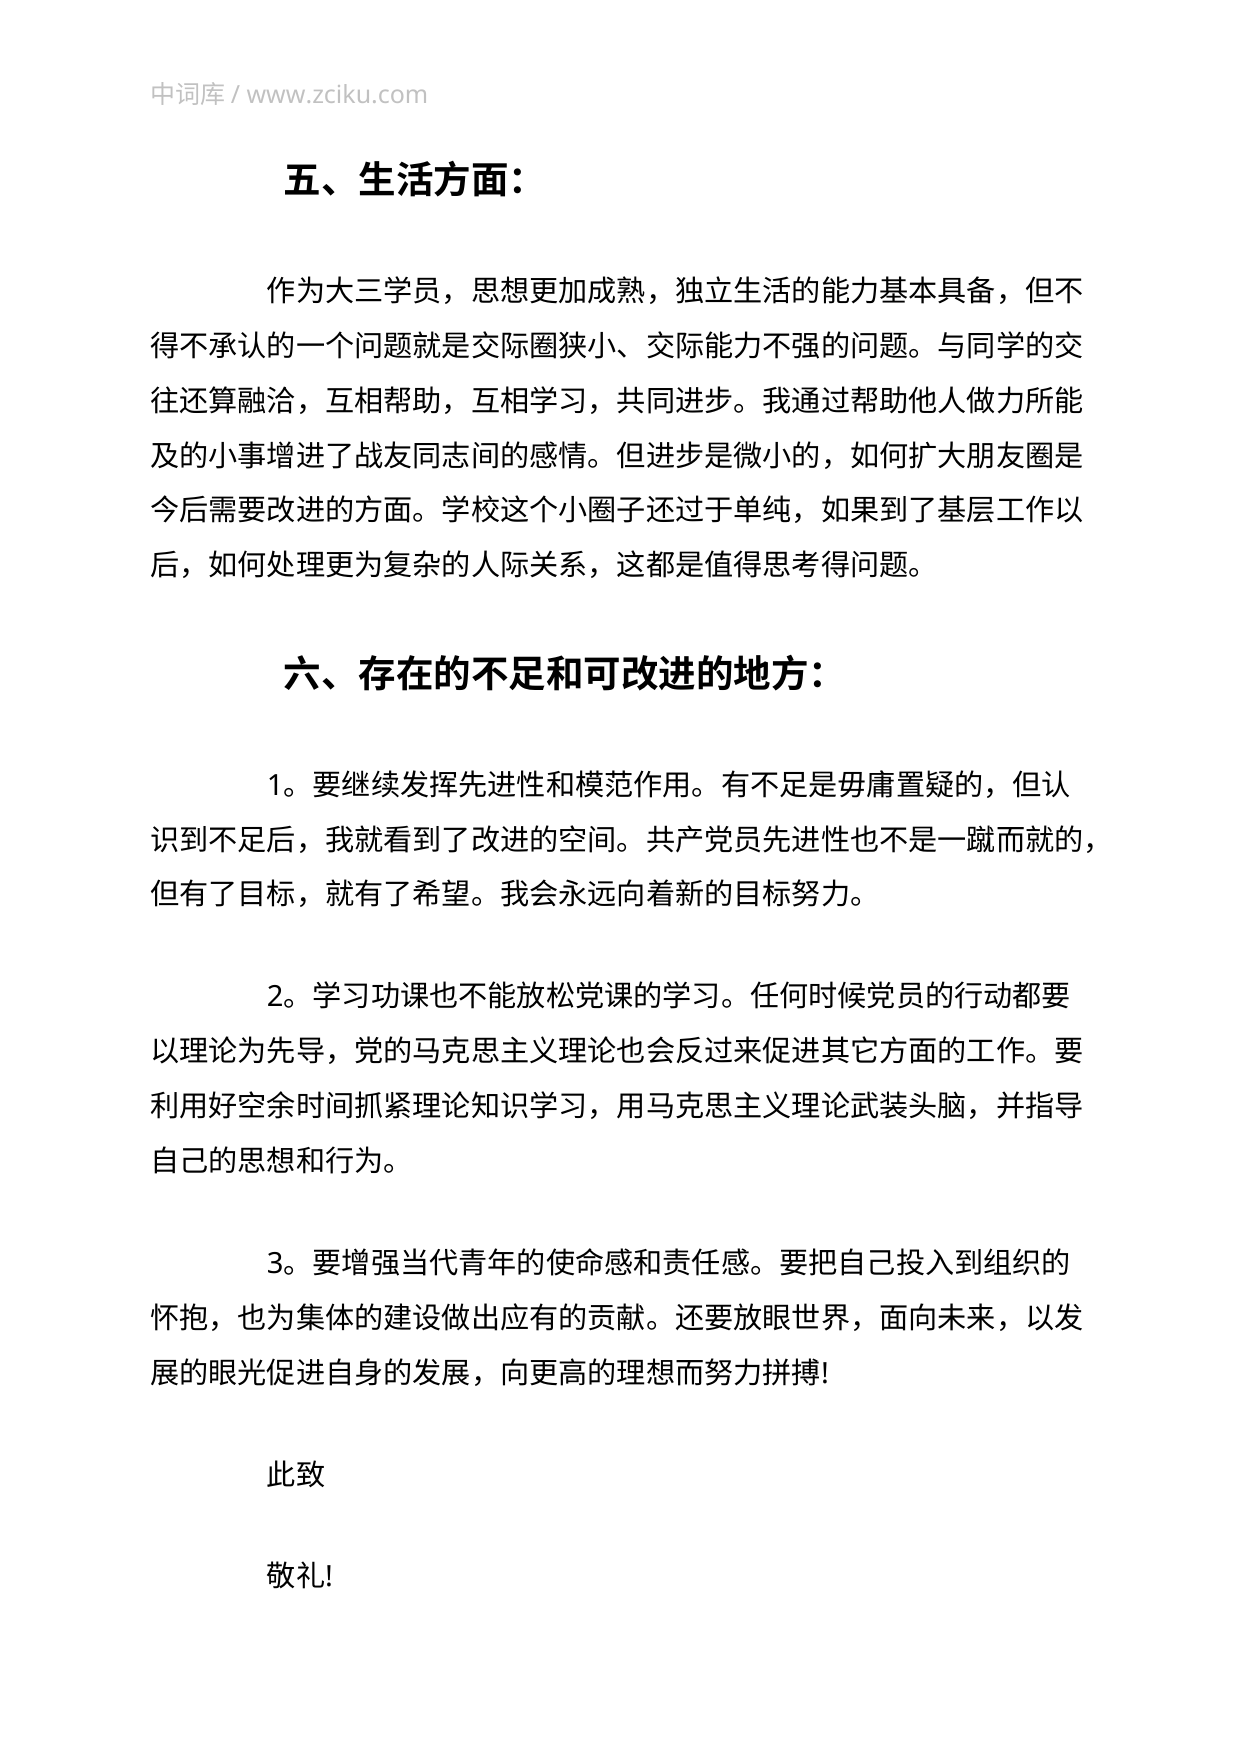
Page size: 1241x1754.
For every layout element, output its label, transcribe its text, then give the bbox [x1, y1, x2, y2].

text 六、存在的不足和可改进的地方： [150, 644, 1090, 698]
text 2。学习功课也不能放松党课的学习。任何时候党员的行动都要以理论为先导，党的马克思主义理论也会反过来促进其它方面的工作。要利用好空余时间抓紧理论知识学习，用马克思主义理论武装头脑，并指导自己的思想和行为。 [150, 973, 1090, 1180]
text 3。要增强当代青年的使命感和责任感。要把自己投入到组织的怀抱，也为集体的建设做出应有的贡献。还要放眼世界，面向未来，以发展的眼光促进自身的发展，向更高的理想而努力拼搏! [150, 1239, 1090, 1392]
text 此致 [150, 1451, 1090, 1493]
text 五、生活方面： [150, 150, 1090, 204]
text 敬礼! [150, 1553, 1090, 1595]
text 作为大三学员，思想更加成熟，独立生活的能力基本具备，但不得不承认的一个问题就是交际圈狭小、交际能力不强的问题。与同学的交往还算融洽，互相帮助，互相学习，共同进步。我通过帮助他人做力所能及的小事增进了战友同志间的感情。但进步是微小的，如何扩大朋友圈是今后需要改进的方面。学校这个小圈子还过于单纯，如果到了基层工作以后，如何处理更为复杂的人际关系，这都是值得思考得问题。 [150, 267, 1090, 584]
text 1。要继续发挥先进性和模范作用。有不足是毋庸置疑的，但认识到不足后，我就看到了改进的空间。共产党员先进性也不是一蹴而就的，但有了目标，就有了希望。我会永远向着新的目标努力。 [150, 761, 1090, 913]
